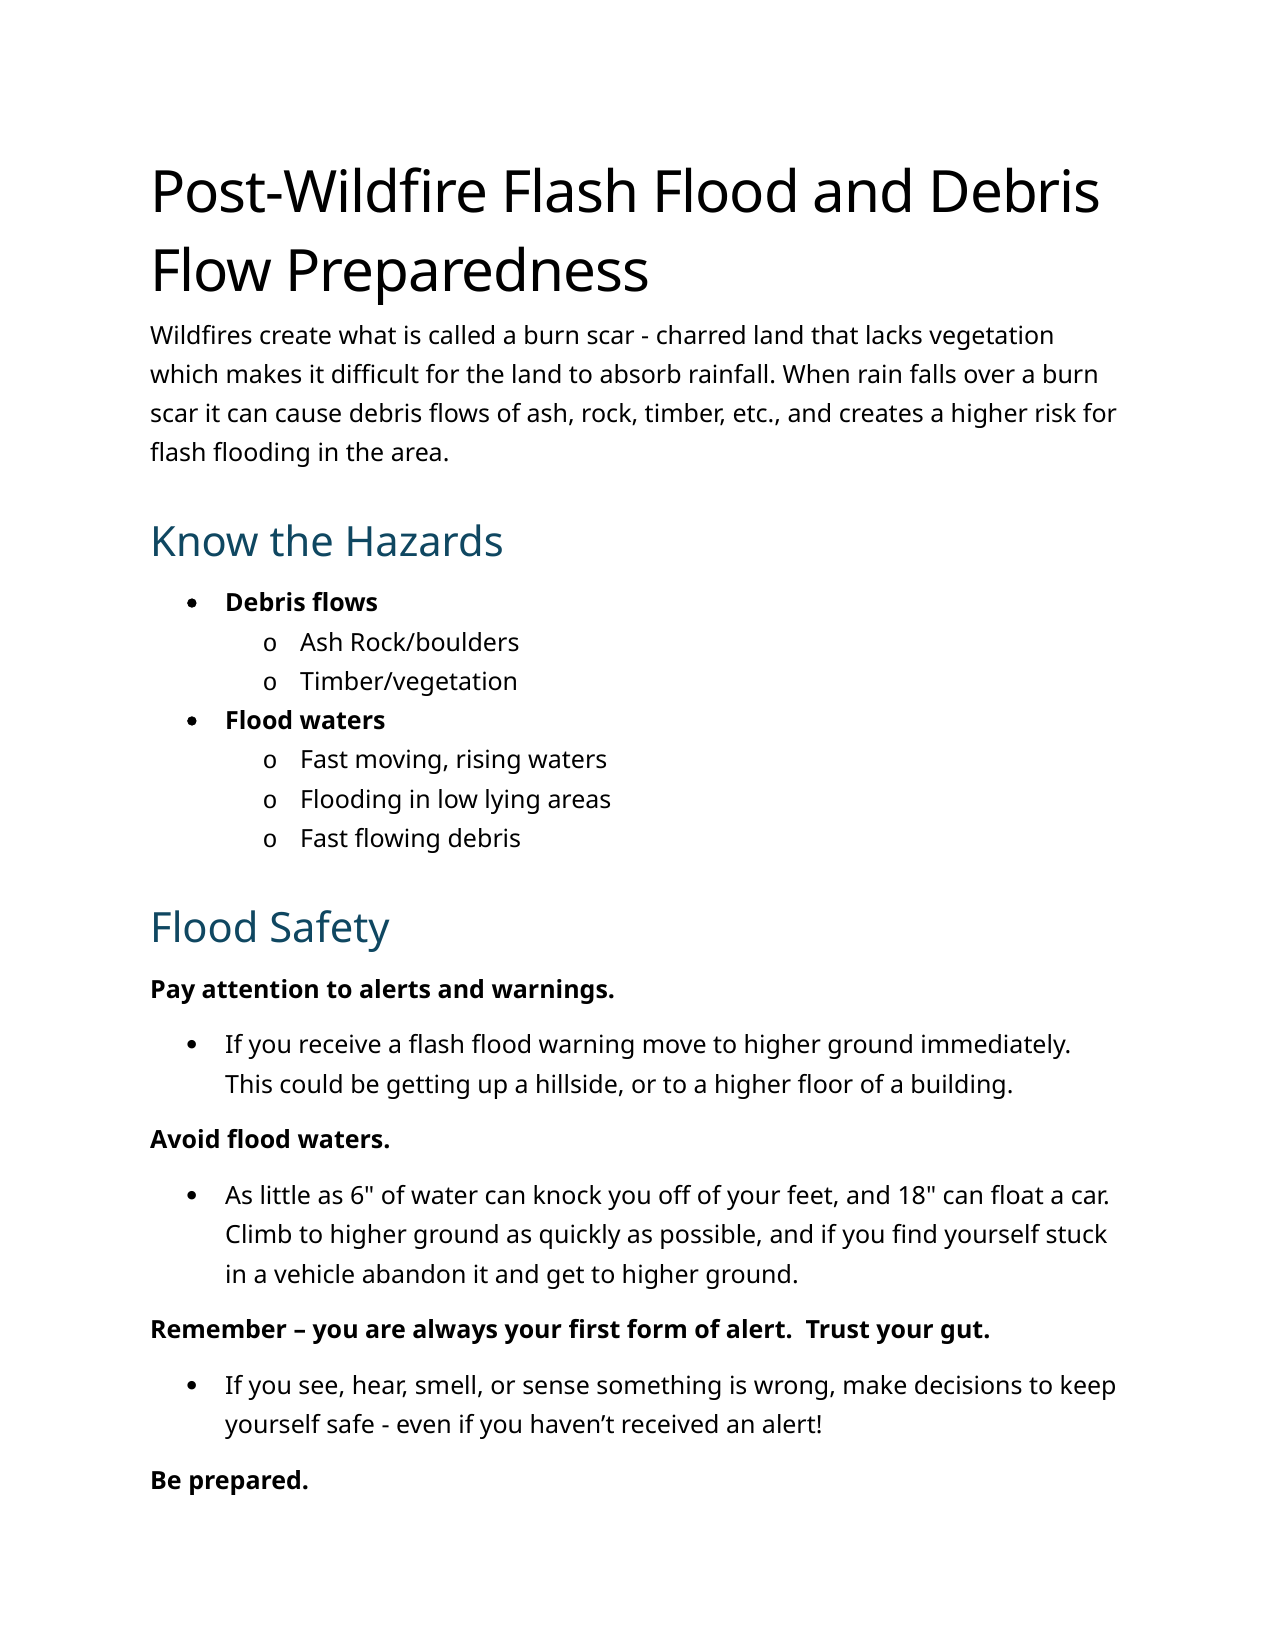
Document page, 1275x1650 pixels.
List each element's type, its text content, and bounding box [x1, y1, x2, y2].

list Timber/vegetation [262, 663, 1125, 698]
list Flood waters [187, 703, 1125, 737]
subtitle Flood Safety [150, 898, 1125, 954]
list Flooding in low lying areas [262, 781, 1125, 816]
subtitle Know the Hazards [150, 511, 1125, 568]
text Pay attention to alerts and warnings. [150, 971, 1125, 1005]
list Debris flows [187, 585, 1125, 619]
title Post-Wildfire Flash Flood and Debris Flow Preparedness [150, 150, 1125, 309]
list As little as 6" of water can knock you off of your feet, and 18" can float a car. Climb to higher ground as quickly as possible, and if you find yourself stuck in a vehicle abandon it and get to higher ground. [187, 1178, 1125, 1290]
text Remember – you are always your first form of alert. Trust your gut. [150, 1312, 1125, 1346]
list If you receive a flash flood warning move to higher ground immediately. This could be getting up a hillside, or to a higher floor of a building. [187, 1027, 1125, 1100]
list Ash Rock/boulders [262, 624, 1125, 658]
list Fast flowing debris [262, 821, 1125, 855]
list If you see, hear, smell, or sense something is wrong, make decisions to keep yourself safe - even if you haven’t received an alert! [187, 1368, 1125, 1441]
list Fast moving, rising waters [262, 742, 1125, 776]
text Avoid flood waters. [150, 1122, 1125, 1156]
text Wildfires create what is called a burn scar - charred land that lacks vegetation which makes it difficult for the land to absorb rainfall. When rain falls over a burn scar it can cause debris flows of ash, rock, timber, etc., and creates a higher risk for flash flooding in the area. [150, 317, 1125, 469]
text Be prepared. [150, 1463, 1125, 1497]
